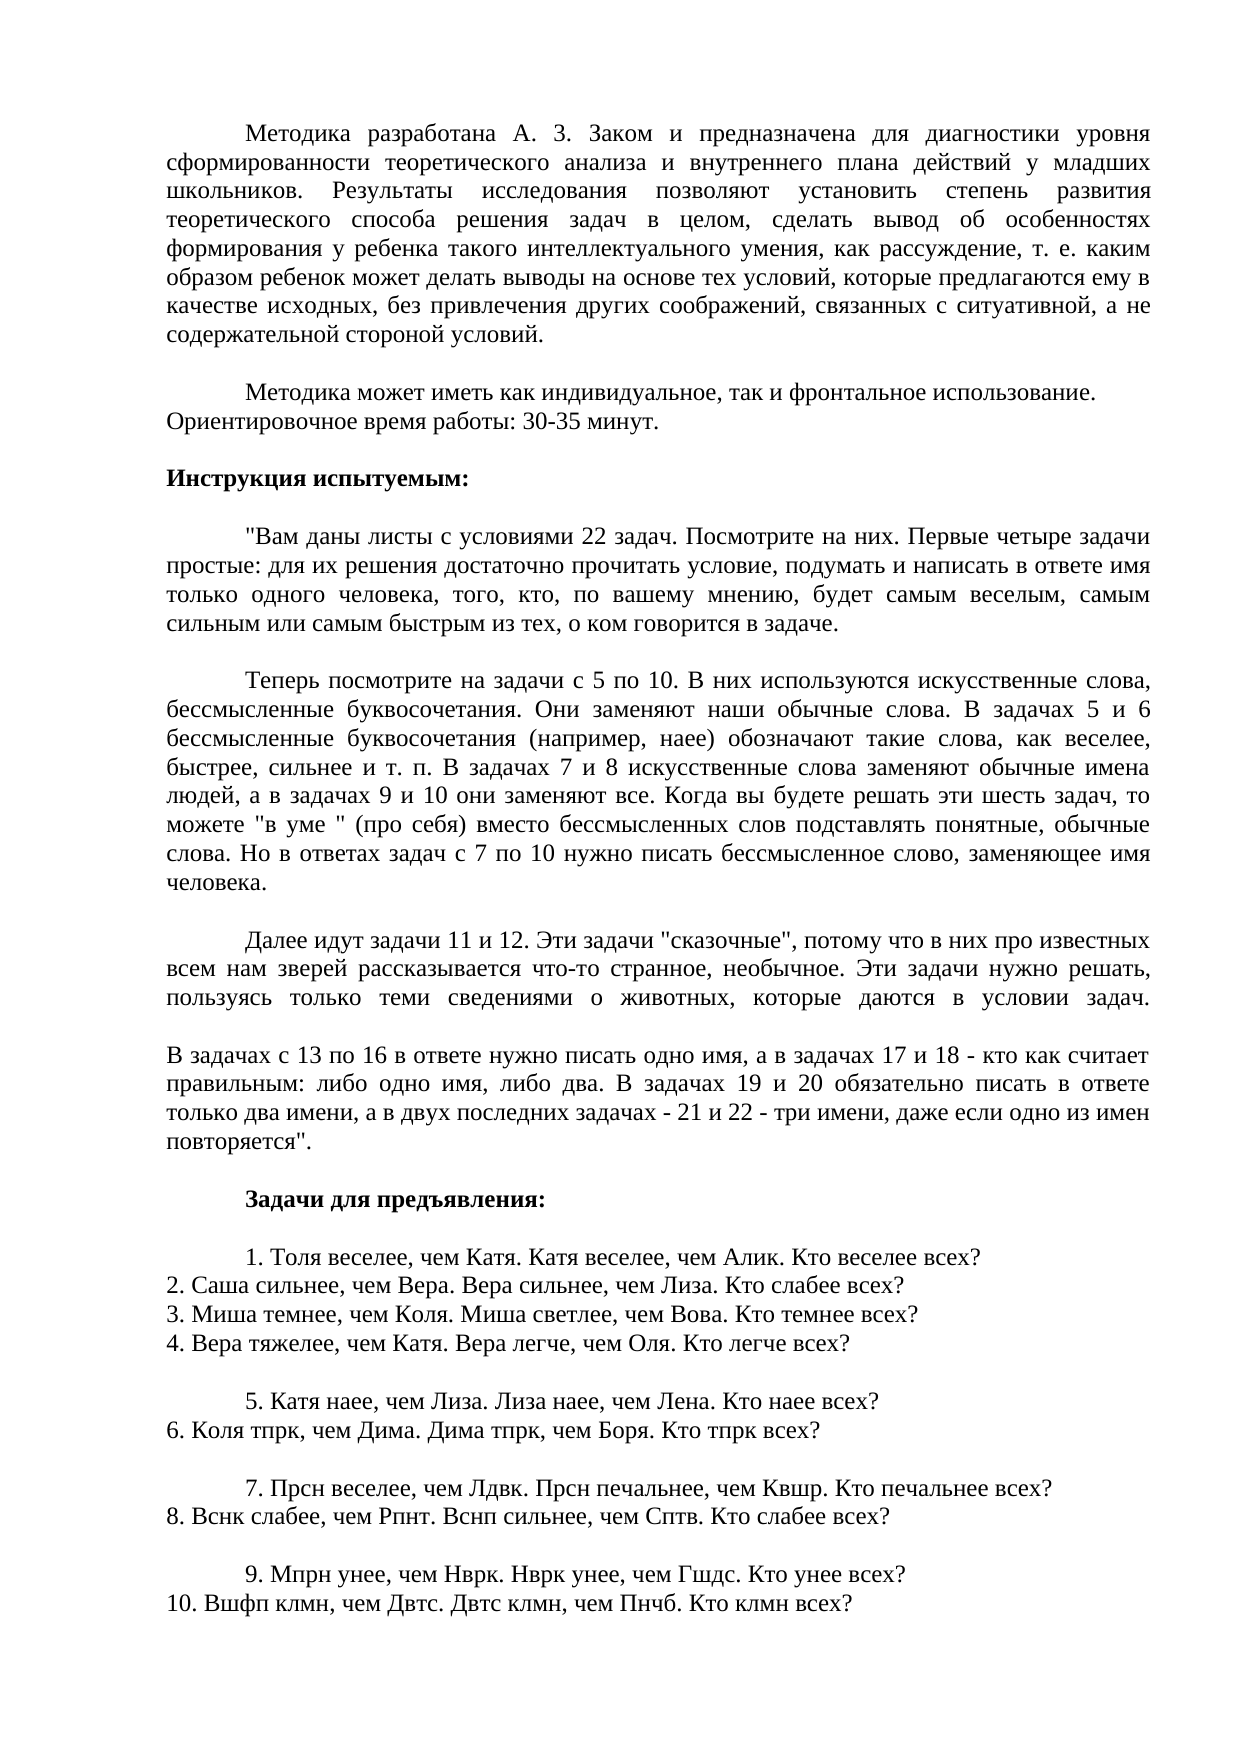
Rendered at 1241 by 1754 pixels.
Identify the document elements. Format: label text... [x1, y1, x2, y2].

text 9. Мпрн унее, чем Нврк. Нврк унее, чем Гшдс. Кто унее всех? 10. Вшфп клмн, чем Двтс. Двтс клмн, чем Пнчб. Кто клмн всех? [166, 1559, 1152, 1617]
text 7. Прсн веселее, чем Лдвк. Прсн печальнее, чем Квшр. Кто печальнее всех? 8. Вснк слабее, чем Рпнт. Вснп сильнее, чем Сптв. Кто слабее всех? [166, 1473, 1152, 1530]
text Методика разработана А. 3. Заком и предназначена для диагностики уровня сформированности теоретического анализа и внутреннего плана действий у младших школьников. Результаты исследования позволяют установить степень развития теоретического способа решения задач в целом, сделать вывод об особенностях формирования у ребенка такого интеллектуального умения, как рассуждение, т. е. каким образом ребенок может делать выводы на основе тех условий, которые предлагаются ему в качестве исходных, без привлечения других соображений, связанных с ситуативной, а не содержательной стороной условий. [166, 118, 1152, 348]
text Теперь посмотрите на задачи с 5 по 10. В них используются искусственные слова, бессмысленные буквосочетания. Они заменяют наши обычные слова. В задачах 5 и 6 бессмысленные буквосочетания (например, наее) обозначают такие слова, как веселее, быстрее, сильнее и т. п. В задачах 7 и 8 искусственные слова заменяют обычные имена людей, а в задачах 9 и 10 они заменяют все. Когда вы будете решать эти шесть задач, то можете "в уме " (про себя) вместо бессмысленных слов подставлять понятные, обычные слова. Но в ответах задач с 7 по 10 нужно писать бессмысленное слово, заменяющее имя человека. [166, 666, 1152, 896]
text 5. Катя наее, чем Лиза. Лиза наее, чем Лена. Кто наее всех? 6. Коля тпрк, чем Дима. Дима тпрк, чем Боря. Кто тпрк всех? [166, 1386, 1152, 1443]
text Методика может иметь как индивидуальное, так и фронтальное использование. Ориентировочное время работы: 30-35 минут. Инструкция испытуемым: [166, 377, 1152, 492]
text "Вам даны листы с условиями 22 задач. Посмотрите на них. Первые четыре задачи простые: для их решения достаточно прочитать условие, подумать и написать в ответе имя только одного человека, того, кто, по вашему мнению, будет самым веселым, самым сильным или самым быстрым из тех, о ком говорится в задаче. [166, 521, 1152, 636]
text 1. Толя веселее, чем Катя. Катя веселее, чем Алик. Кто веселее всех? 2. Саша сильнее, чем Вера. Вера сильнее, чем Лиза. Кто слабее всех? 3. Миша темнее, чем Коля. Миша светлее, чем Вова. Кто темнее всех? 4. Вера тяжелее, чем Катя. Вера легче, чем Оля. Кто легче всех? [166, 1242, 1152, 1357]
text Задачи для предъявления: [166, 1184, 1152, 1213]
text Далее идут задачи 11 и 12. Эти задачи "сказочные", потому что в них про известных всем нам зверей рассказывается что-то странное, необычное. Эти задачи нужно решать, пользуясь только теми сведениями о животных, которые даются в условии задач. В задачах с 13 по 16 в ответе нужно писать одно имя, а в задачах 17 и 18 - кто как считает правильным: либо одно имя, либо два. В задачах 19 и 20 обязательно писать в ответе только два имени, а в двух последних задачах - 21 и 22 - три имени, даже если одно из имен повторяется". [166, 925, 1152, 1155]
